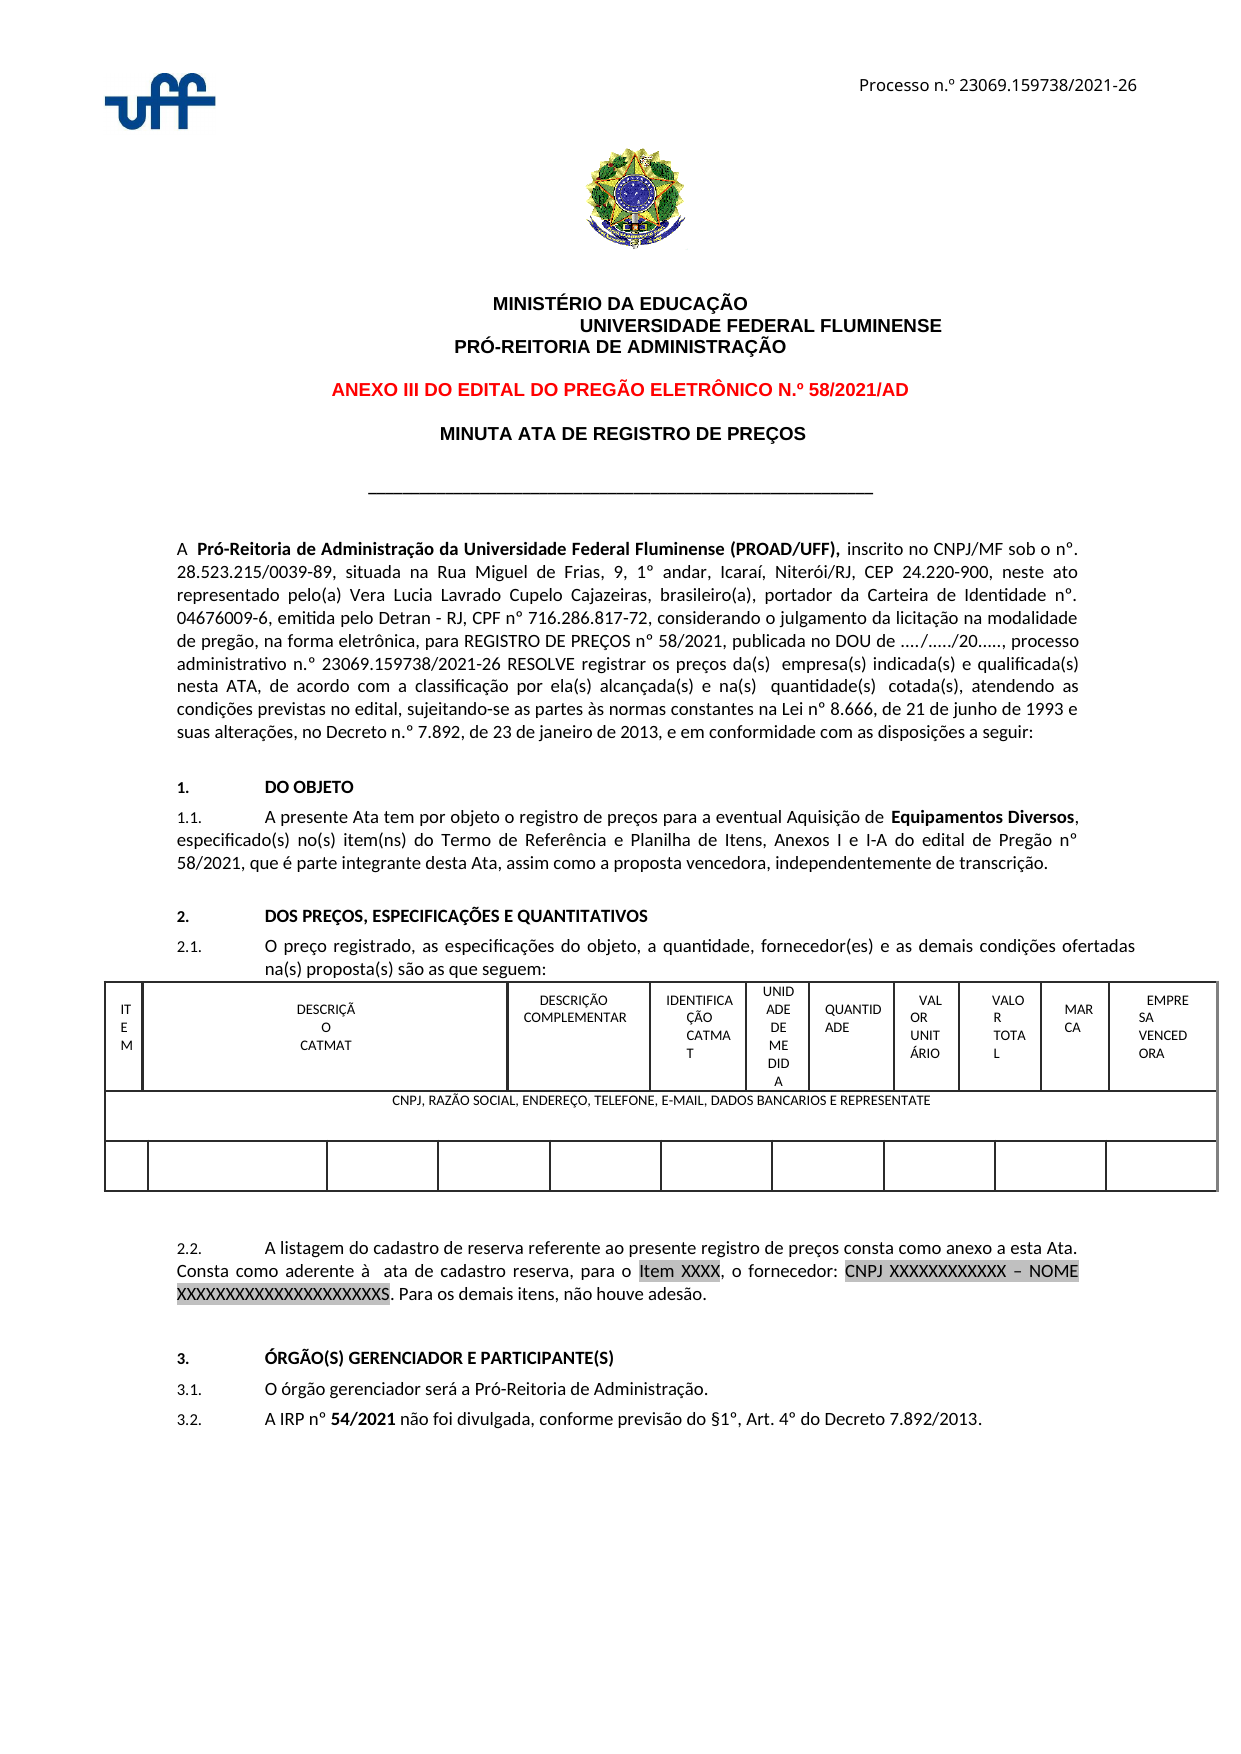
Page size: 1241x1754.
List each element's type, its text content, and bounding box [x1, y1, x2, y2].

table_header QUANTIDADE [810, 983, 893, 1089]
table_cell [1107, 1142, 1216, 1189]
picture [103, 73, 216, 135]
list O órgão gerenciador será a Pró-Reitoria de Administração. [177, 1377, 1137, 1399]
text ___________________________________________________________ [103, 469, 1138, 497]
list DOS PREÇOS, ESPECIFICAÇÕES E QUANTITATIVOS [177, 904, 1137, 927]
picture [582, 147, 688, 250]
table_header VALOR UNITÁRIO [895, 983, 958, 1089]
table_cell [551, 1142, 660, 1189]
subtitle UNIVERSIDADE FEDERAL FLUMINENSE [238, 314, 1137, 336]
text A Pró-Reitoria de Administração da Universidade Federal Fluminense (PROAD/UFF), inscrito no CNPJ/MF sob o nº. 28.523.215/0039-89, situada na Rua Miguel de Frias, 9, 1º andar, Icaraí, Niterói/RJ, CEP 24.220-900, neste ato representado pelo(a) Vera Lucia Lavrado Cupelo Cajazeiras, brasileiro(a), portador da Carteira de Identidade nº. 04676009-6, emitida pelo Detran - RJ, CPF nº 716.286.817-72, considerando o julgamento da licitação na modalidade de pregão, na forma eletrônica, para REGISTRO DE PREÇOS nº 58/2021, publicada no DOU de ..../...../20....., processo administrativo n.º 23069.159738/2021-26 RESOLVE registrar os preços da(s) empresa(s) indicada(s) e qualificada(s) nesta ATA, de acordo com a classificação por ela(s) alcançada(s) e na(s) quantidade(s) cotada(s), atendendo as condições previstas no edital, sujeitando-se as partes às normas constantes na Lei nº 8.666, de 21 de junho de 1993 e suas alterações, no Decreto n.º 7.892, de 23 de janeiro de 2013, e em conformidade com as disposições a seguir: [177, 537, 1079, 743]
table_cell [106, 1142, 147, 1189]
table_header IDENTIFICAÇÃO CATMAT [651, 983, 745, 1089]
table_cell [149, 1142, 326, 1189]
table_cell [662, 1142, 771, 1189]
text MINISTÉRIO DA EDUCAÇÃO [103, 293, 1137, 314]
table_header VALOR TOTAL [960, 983, 1040, 1089]
text PRÓ-REITORIA DE ADMINISTRAÇÃO [103, 336, 1137, 358]
table_header DESCRIÇÃO COMPLEMENTAR [509, 983, 649, 1089]
table_header ITEM [106, 983, 141, 1089]
table_header MARCA [1042, 983, 1108, 1089]
table_header UNIDADE DE MEDIDA [747, 983, 808, 1089]
table_cell [328, 1142, 437, 1189]
list DO OBJETO [177, 775, 1137, 798]
list A presente Ata tem por objeto o registro de preços para a eventual Aquisição de Equipamentos Diversos, especiﬁcado(s) no(s) item(ns) do Termo de Referência e Planilha de Itens, Anexos I e I-A do edital de Pregão nº 58/2021, que é parte integrante desta Ata, assim como a proposta vencedora, independentemente de transcrição. [177, 805, 1079, 874]
table_cell [773, 1142, 883, 1189]
text MINUTA ATA DE REGISTRO DE PREÇOS [103, 401, 1137, 444]
table_cell [439, 1142, 549, 1189]
list ÓRGÃO(S) GERENCIADOR E PARTICIPANTE(S) [177, 1346, 1137, 1369]
text ANEXO III DO EDITAL DO PREGÃO ELETRÔNICO N.º 58/2021/AD [103, 379, 1137, 401]
table_cell [885, 1142, 994, 1189]
table_cell CNPJ, RAZÃO SOCIAL, ENDEREÇO, TELEFONE, E-MAIL, DADOS BANCARIOS E REPRESENTATE [106, 1092, 1216, 1139]
list A listagem do cadastro de reserva referente ao presente registro de preços consta como anexo a esta Ata. Consta como aderente à ata de cadastro reserva, para o Item XXXX, o fornecedor: CNPJ XXXXXXXXXXXX – NOME XXXXXXXXXXXXXXXXXXXXXS. Para os demais itens, não houve adesão. [177, 1237, 1079, 1305]
list O preço registrado, as especiﬁcações do objeto, a quantidade, fornecedor(es) e as demais condições ofertadas na(s) proposta(s) são as que seguem: [177, 935, 1137, 981]
table_header DESCRIÇÃO CATMAT [144, 983, 506, 1089]
table_cell [996, 1142, 1105, 1189]
list A IRP nº 54/2021 não foi divulgada, conforme previsão do §1º, Art. 4º do Decreto 7.892/2013. [177, 1407, 1137, 1430]
table_header EMPRESA VENCEDORA [1110, 983, 1216, 1089]
